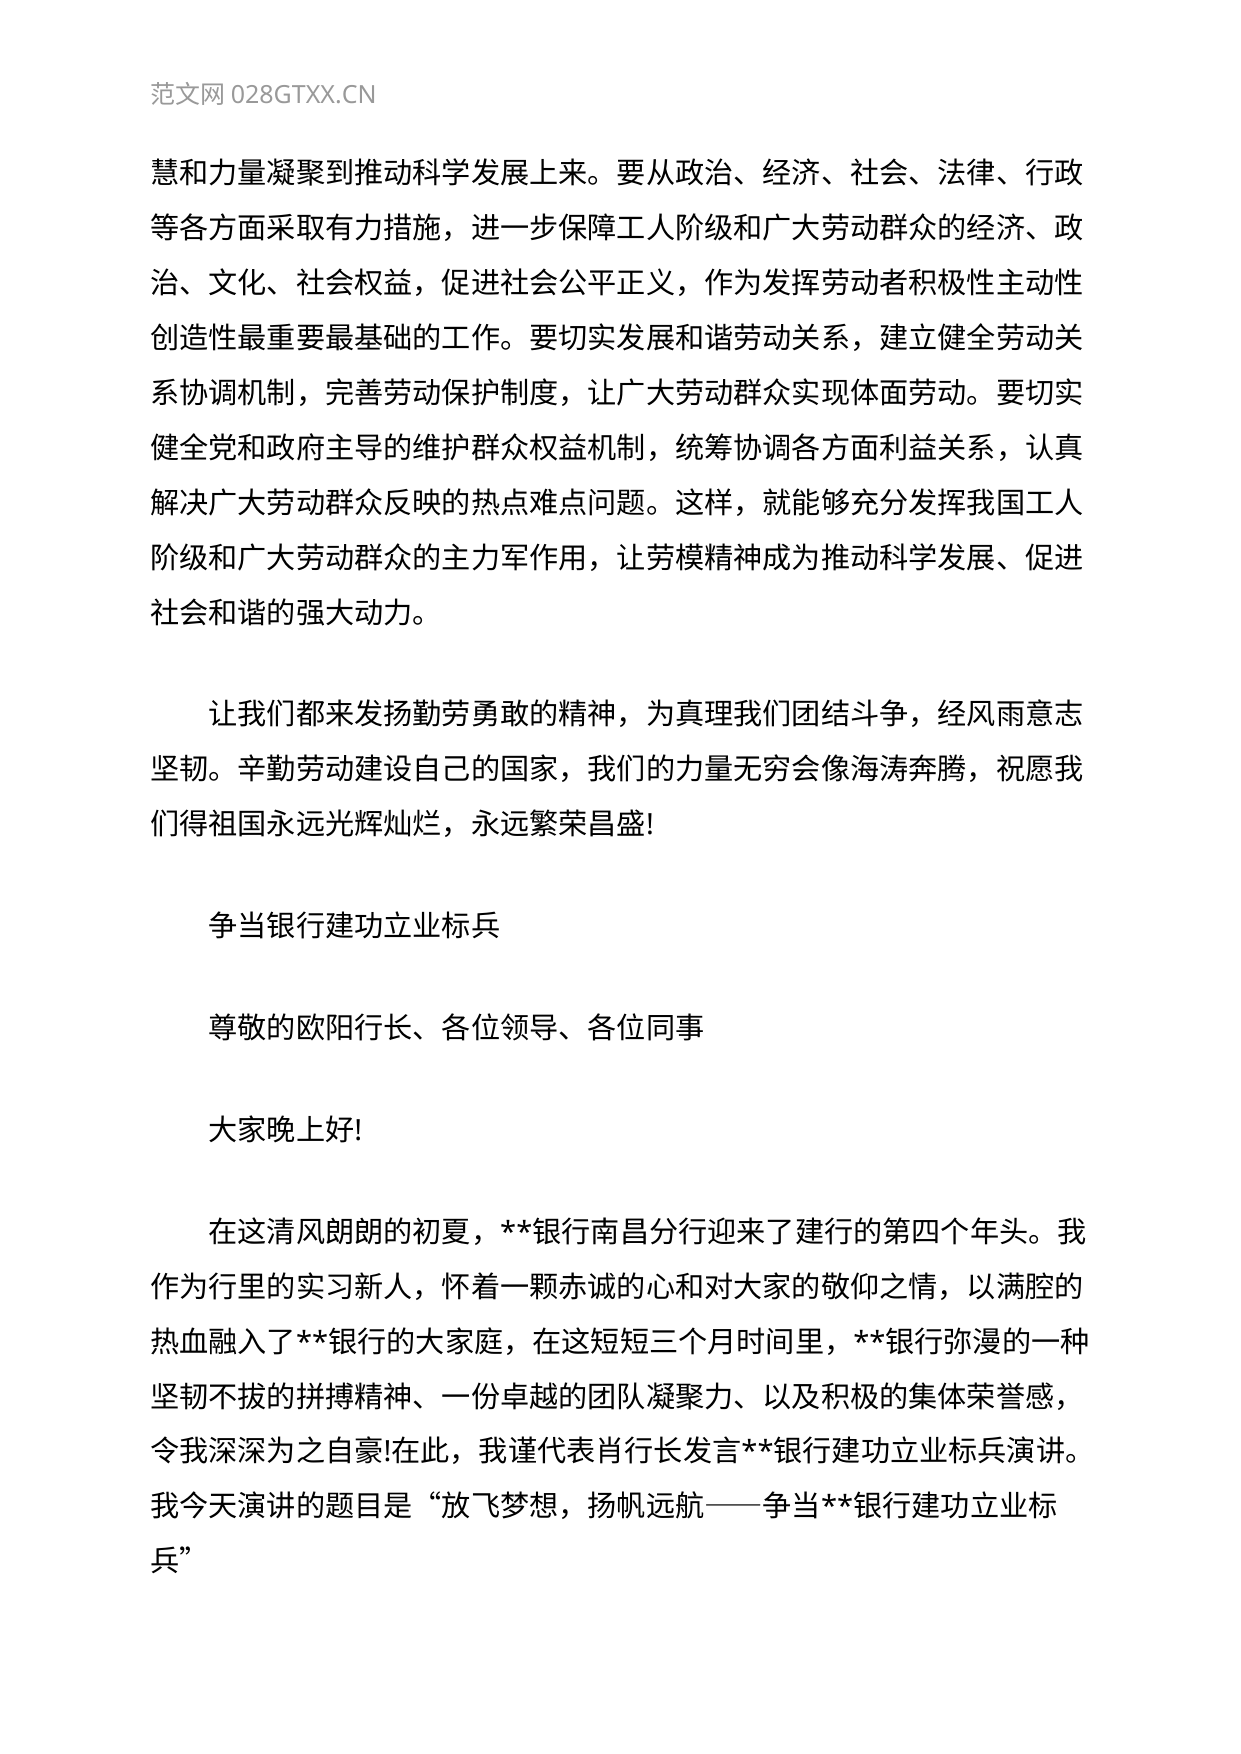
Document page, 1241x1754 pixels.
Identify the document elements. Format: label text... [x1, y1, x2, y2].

text 大家晚上好! [150, 1106, 1090, 1149]
text 让我们都来发扬勤劳勇敢的精神，为真理我们团结斗争，经风雨意志坚韧。辛勤劳动建设自己的国家，我们的力量无穷会像海涛奔腾，祝愿我们得祖国永远光辉灿烂，永远繁荣昌盛! [150, 691, 1090, 843]
text 争当银行建功立业标兵 [150, 903, 1090, 945]
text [150, 150, 1090, 631]
text 在这清风朗朗的初夏，**银行南昌分行迎来了建行的第四个年头。我作为行里的实习新人，怀着一颗赤诚的心和对大家的敬仰之情，以满腔的热血融入了**银行的大家庭，在这短短三个月时间里，**银行弥漫的一种坚韧不拔的拼搏精神、一份卓越的团队凝聚力、以及积极的集体荣誉感，令我深深为之自豪!在此，我谨代表肖行长发言**银行建功立业标兵演讲。我今天演讲的题目是“放飞梦想，扬帆远航——争当**银行建功立业标兵” [150, 1208, 1090, 1580]
text 尊敬的欧阳行长、各位领导、各位同事 [150, 1004, 1090, 1047]
